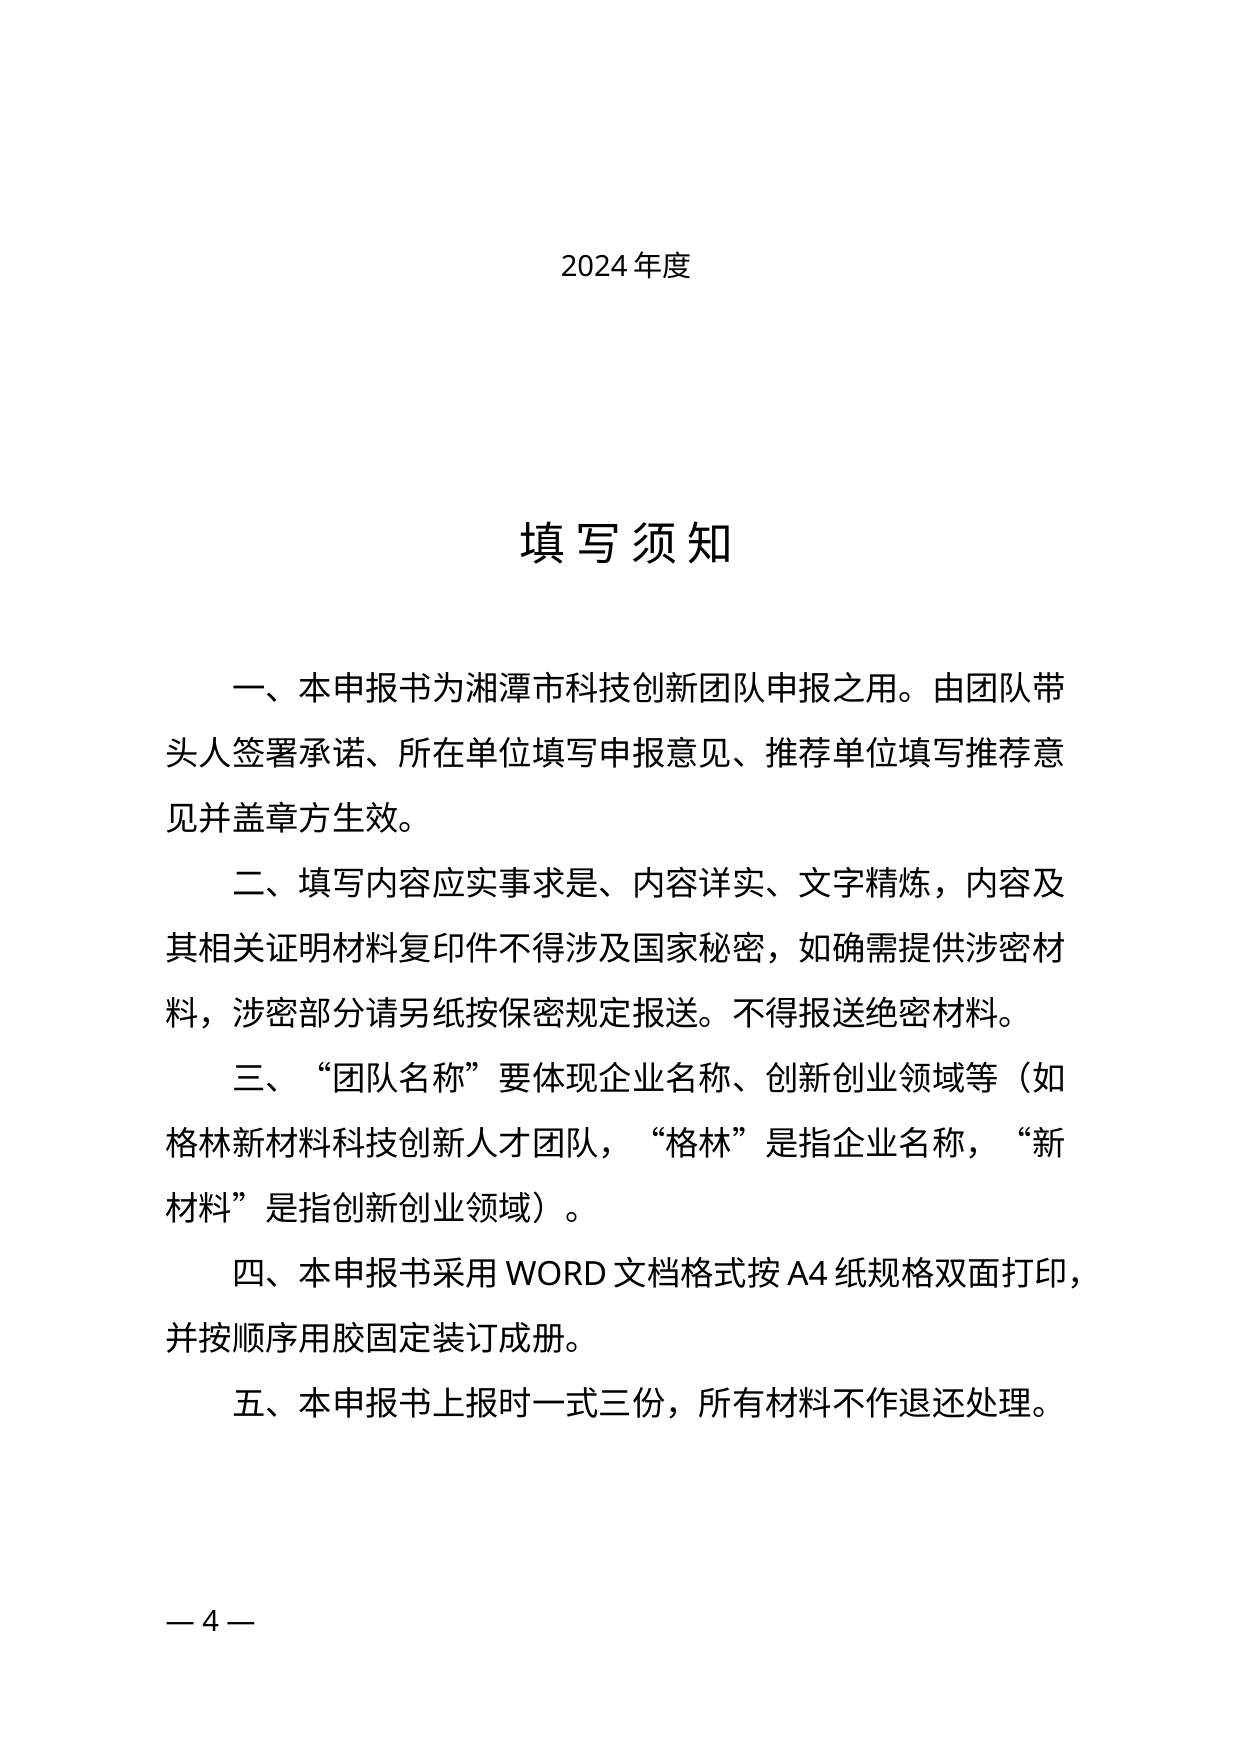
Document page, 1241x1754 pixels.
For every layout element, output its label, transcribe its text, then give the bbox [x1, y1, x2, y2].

text 填 写 须 知 [165, 491, 1087, 589]
text 2024年度 [165, 231, 1087, 296]
text 二、填写内容应实事求是、内容详实、文字精炼，内容及其相关证明材料复印件不得涉及国家秘密，如确需提供涉密材料，涉密部分请另纸按保密规定报送。不得报送绝密材料。 [165, 849, 1087, 1044]
text 一、本申报书为湘潭市科技创新团队申报之用。由团队带头人签署承诺、所在单位填写申报意见、推荐单位填写推荐意见并盖章方生效。 [165, 654, 1087, 849]
text 五、本申报书上报时一式三份，所有材料不作退还处理。 [165, 1369, 1087, 1434]
text 四、本申报书采用WORD文档格式按A4纸规格双面打印，并按顺序用胶固定装订成册。 [165, 1239, 1087, 1369]
text 三、“团队名称”要体现企业名称、创新创业领域等（如格林新材料科技创新人才团队，“格林”是指企业名称，“新材料”是指创新创业领域）。 [165, 1044, 1087, 1239]
